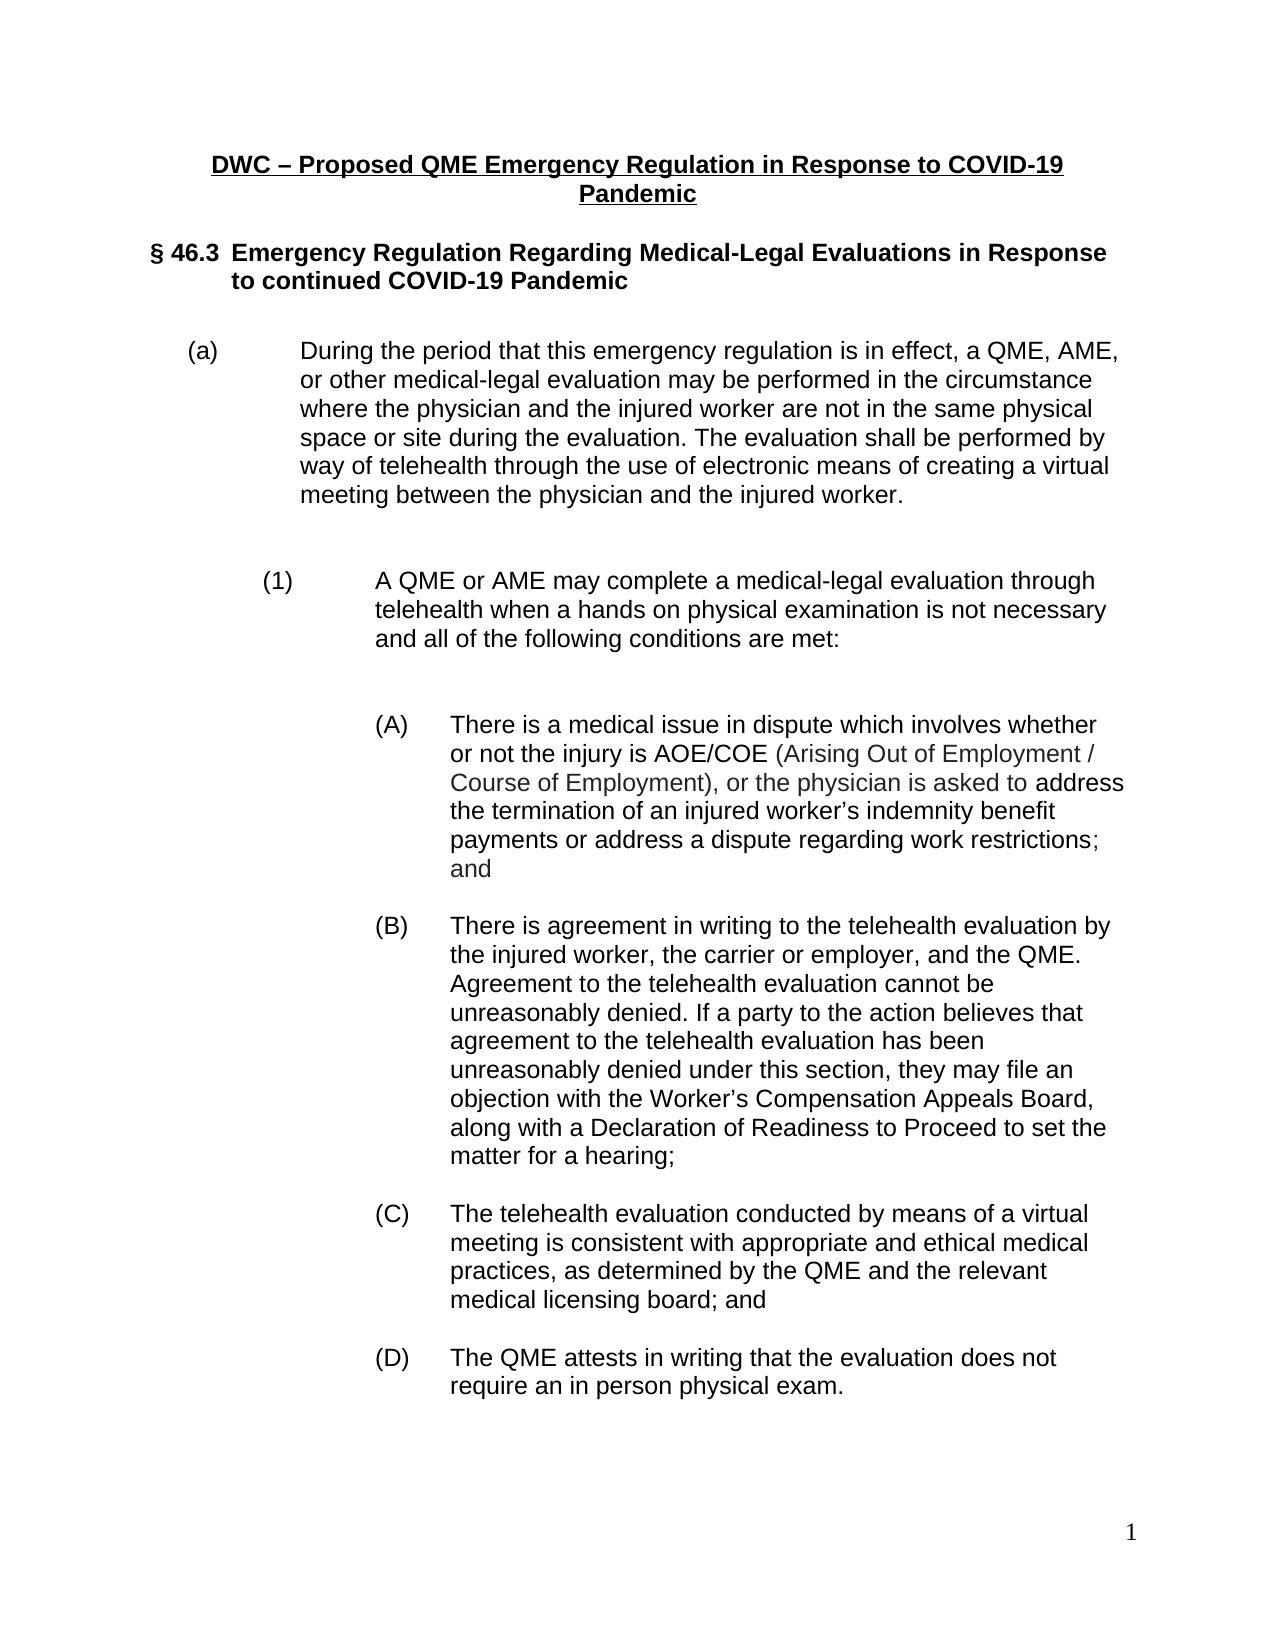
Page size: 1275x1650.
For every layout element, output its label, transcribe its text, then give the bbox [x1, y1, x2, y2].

text DWC – Proposed QME Emergency Regulation in Response to COVID-19 Pandemic [150, 150, 1125, 207]
text (a) During the period that this emergency regulation is in effect, a QME, AME, or other medical-legal evaluation may be performed in the circumstance where the physician and the injured worker are not in the same physical space or site during the evaluation. The evaluation shall be performed by way of telehealth through the use of electronic means of creating a virtual meeting between the physician and the injured worker. [187, 336, 1125, 509]
list There is a medical issue in dispute which involves whether or not the injury is AOE/COE (Arising Out of Employment / Course of Employment), or the physician is asked to address the termination of an injured worker’s indemnity benefit payments or address a dispute regarding work restrictions; and [375, 710, 1125, 882]
list A QME or AME may complete a medical-legal evaluation through telehealth when a hands on physical examination is not necessary and all of the following conditions are met: [262, 566, 1125, 652]
list The telehealth evaluation conducted by means of a virtual meeting is consistent with appropriate and ethical medical practices, as determined by the QME and the relevant medical licensing board; and [375, 1199, 1125, 1314]
list § 46.3 Emergency Regulation Regarding Medical-Legal Evaluations in Response to continued COVID-19 Pandemic [150, 237, 1125, 295]
list There is agreement in writing to the telehealth evaluation by the injured worker, the carrier or employer, and the QME. Agreement to the telehealth evaluation cannot be unreasonably denied. If a party to the action believes that agreement to the telehealth evaluation has been unreasonably denied under this section, they may file an objection with the Worker’s Compensation Appeals Board, along with a Declaration of Readiness to Proceed to set the matter for a hearing; [375, 911, 1125, 1170]
list The QME attests in writing that the evaluation does not require an in person physical exam. [375, 1342, 1125, 1400]
